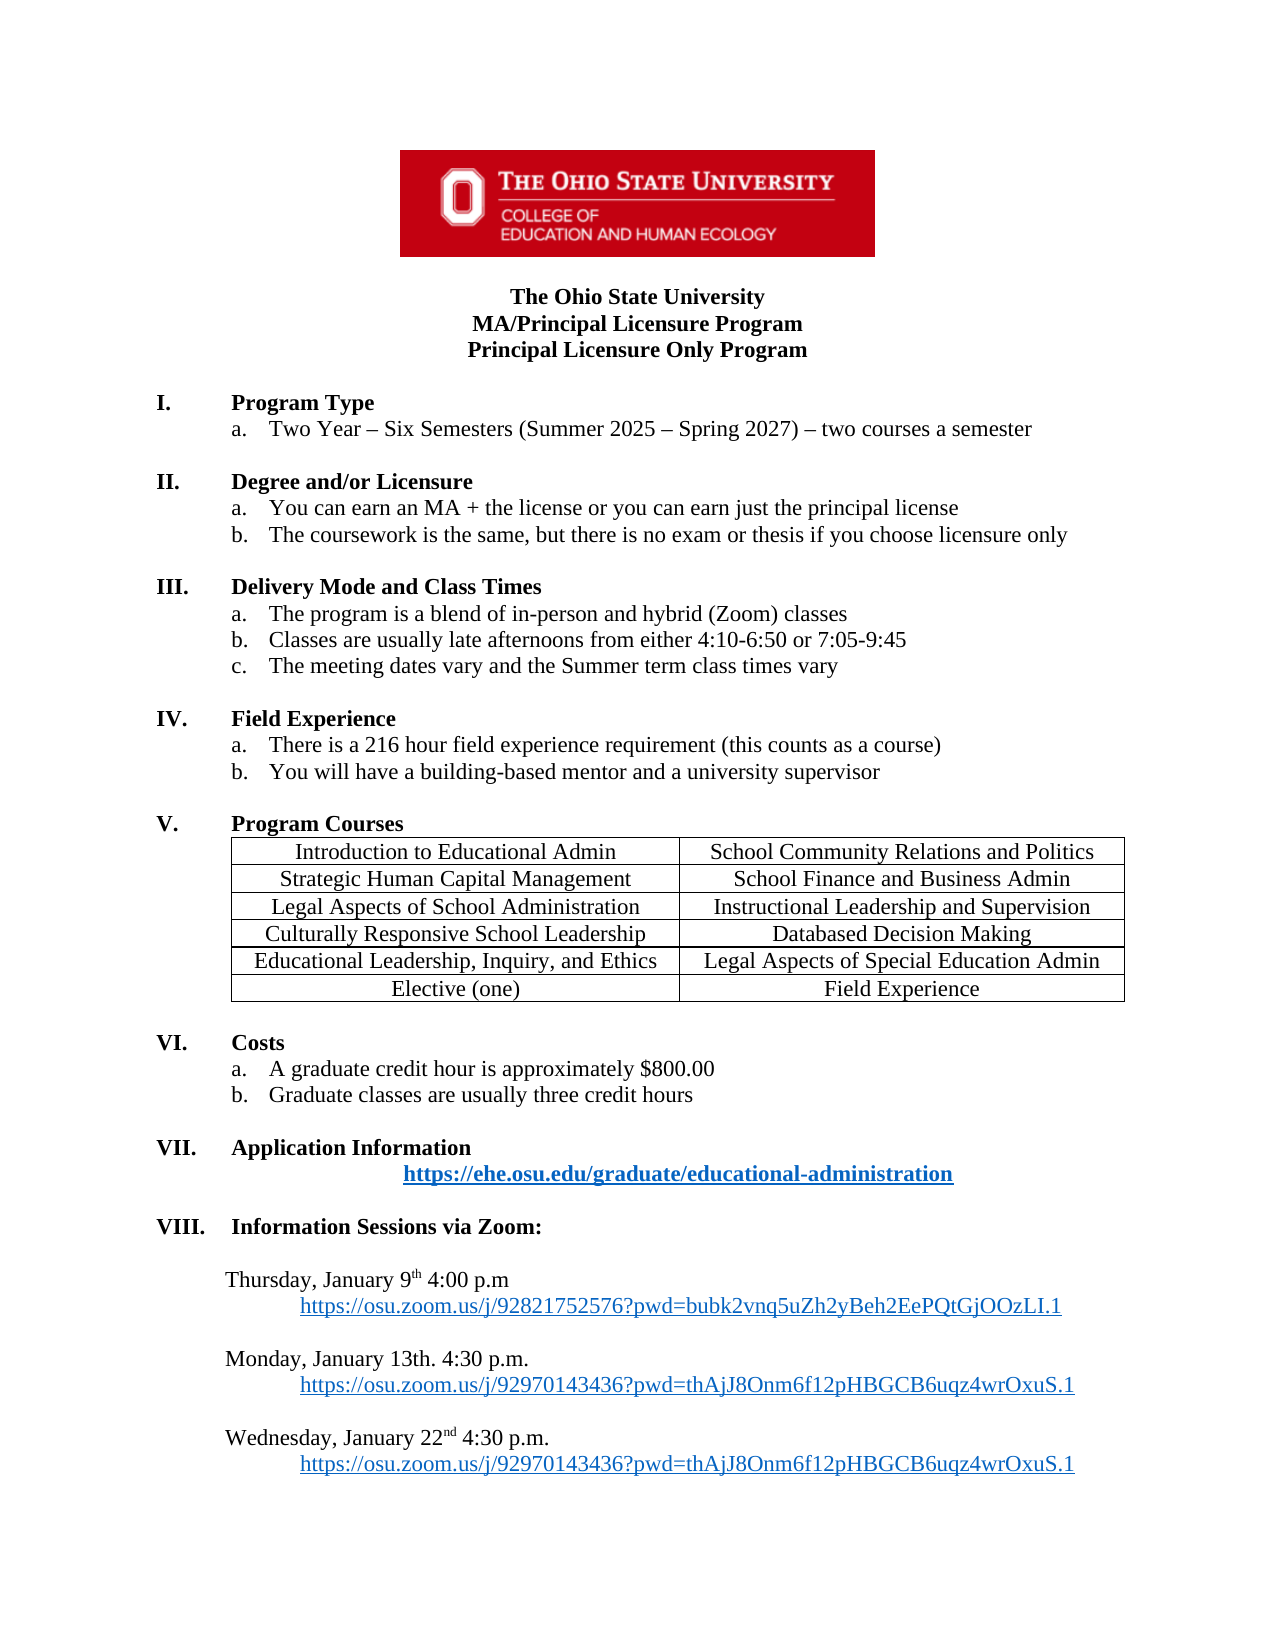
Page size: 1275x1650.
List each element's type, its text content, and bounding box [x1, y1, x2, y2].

list Program Type [156, 389, 1125, 415]
table_cell Legal Aspects of Special Education Admin [680, 948, 1124, 974]
table_cell Strategic Human Capital Management [232, 865, 679, 892]
list A graduate credit hour is approximately $800.00 [231, 1055, 1125, 1081]
table_cell Databased Decision Making [680, 920, 1124, 946]
text https://osu.zoom.us/j/92970143436?pwd=thAjJ8Onm6f12pHBGCB6uqz4wrOxuS.1 [300, 1450, 1125, 1477]
text Wednesday, January 22nd 4:30 p.m. [225, 1424, 1125, 1450]
list Costs [156, 1029, 1125, 1055]
list Classes are usually late afternoons from either 4:10-6:50 or 7:05-9:45 [231, 626, 1125, 652]
text MA/Principal Licensure Program [150, 310, 1125, 336]
list You will have a building-based mentor and a university supervisor [231, 758, 1125, 784]
table_header Introduction to Educational Admin [232, 838, 679, 864]
list The coursework is the same, but there is no exam or thesis if you choose licensure only [231, 521, 1125, 547]
table_cell Educational Leadership, Inquiry, and Ethics [232, 948, 679, 974]
list Graduate classes are usually three credit hours [231, 1081, 1125, 1108]
picture [400, 150, 875, 257]
text https://osu.zoom.us/j/92970143436?pwd=thAjJ8Onm6f12pHBGCB6uqz4wrOxuS.1 [300, 1371, 1125, 1398]
list Degree and/or Licensure [156, 468, 1125, 494]
list The program is a blend of in-person and hybrid (Zoom) classes [231, 600, 1125, 626]
table_cell School Finance and Business Admin [680, 865, 1124, 892]
text The Ohio State University [150, 283, 1125, 310]
list You can earn an MA + the license or you can earn just the principal license [231, 494, 1125, 521]
list Field Experience [156, 705, 1125, 731]
list Information Sessions via Zoom: [156, 1213, 1125, 1239]
text Thursday, January 9th 4:00 p.m [225, 1266, 1125, 1292]
list Program Courses [156, 811, 1125, 837]
text Principal Licensure Only Program [150, 336, 1125, 362]
table_cell Legal Aspects of School Administration [232, 893, 679, 919]
table_cell Instructional Leadership and Supervision [680, 893, 1124, 919]
table_cell Field Experience [680, 975, 1124, 1001]
list Delivery Mode and Class Times [156, 573, 1125, 600]
table_cell Culturally Responsive School Leadership [232, 920, 679, 946]
list Application Information [156, 1134, 1125, 1160]
text Monday, January 13th. 4:30 p.m. [225, 1345, 1125, 1371]
text https://osu.zoom.us/j/92821752576?pwd=bubk2vnq5uZh2yBeh2EePQtGjOOzLI.1 [300, 1292, 1125, 1318]
list Two Year – Six Semesters (Summer 2025 – Spring 2027) – two courses a semester [231, 415, 1125, 442]
table_header School Community Relations and Politics [680, 838, 1124, 864]
list There is a 216 hour field experience requirement (this counts as a course) [231, 731, 1125, 758]
table_cell Elective (one) [232, 975, 679, 1001]
list https://ehe.osu.edu/graduate/educational-administration [231, 1160, 1125, 1187]
list The meeting dates vary and the Summer term class times vary [231, 652, 1125, 679]
